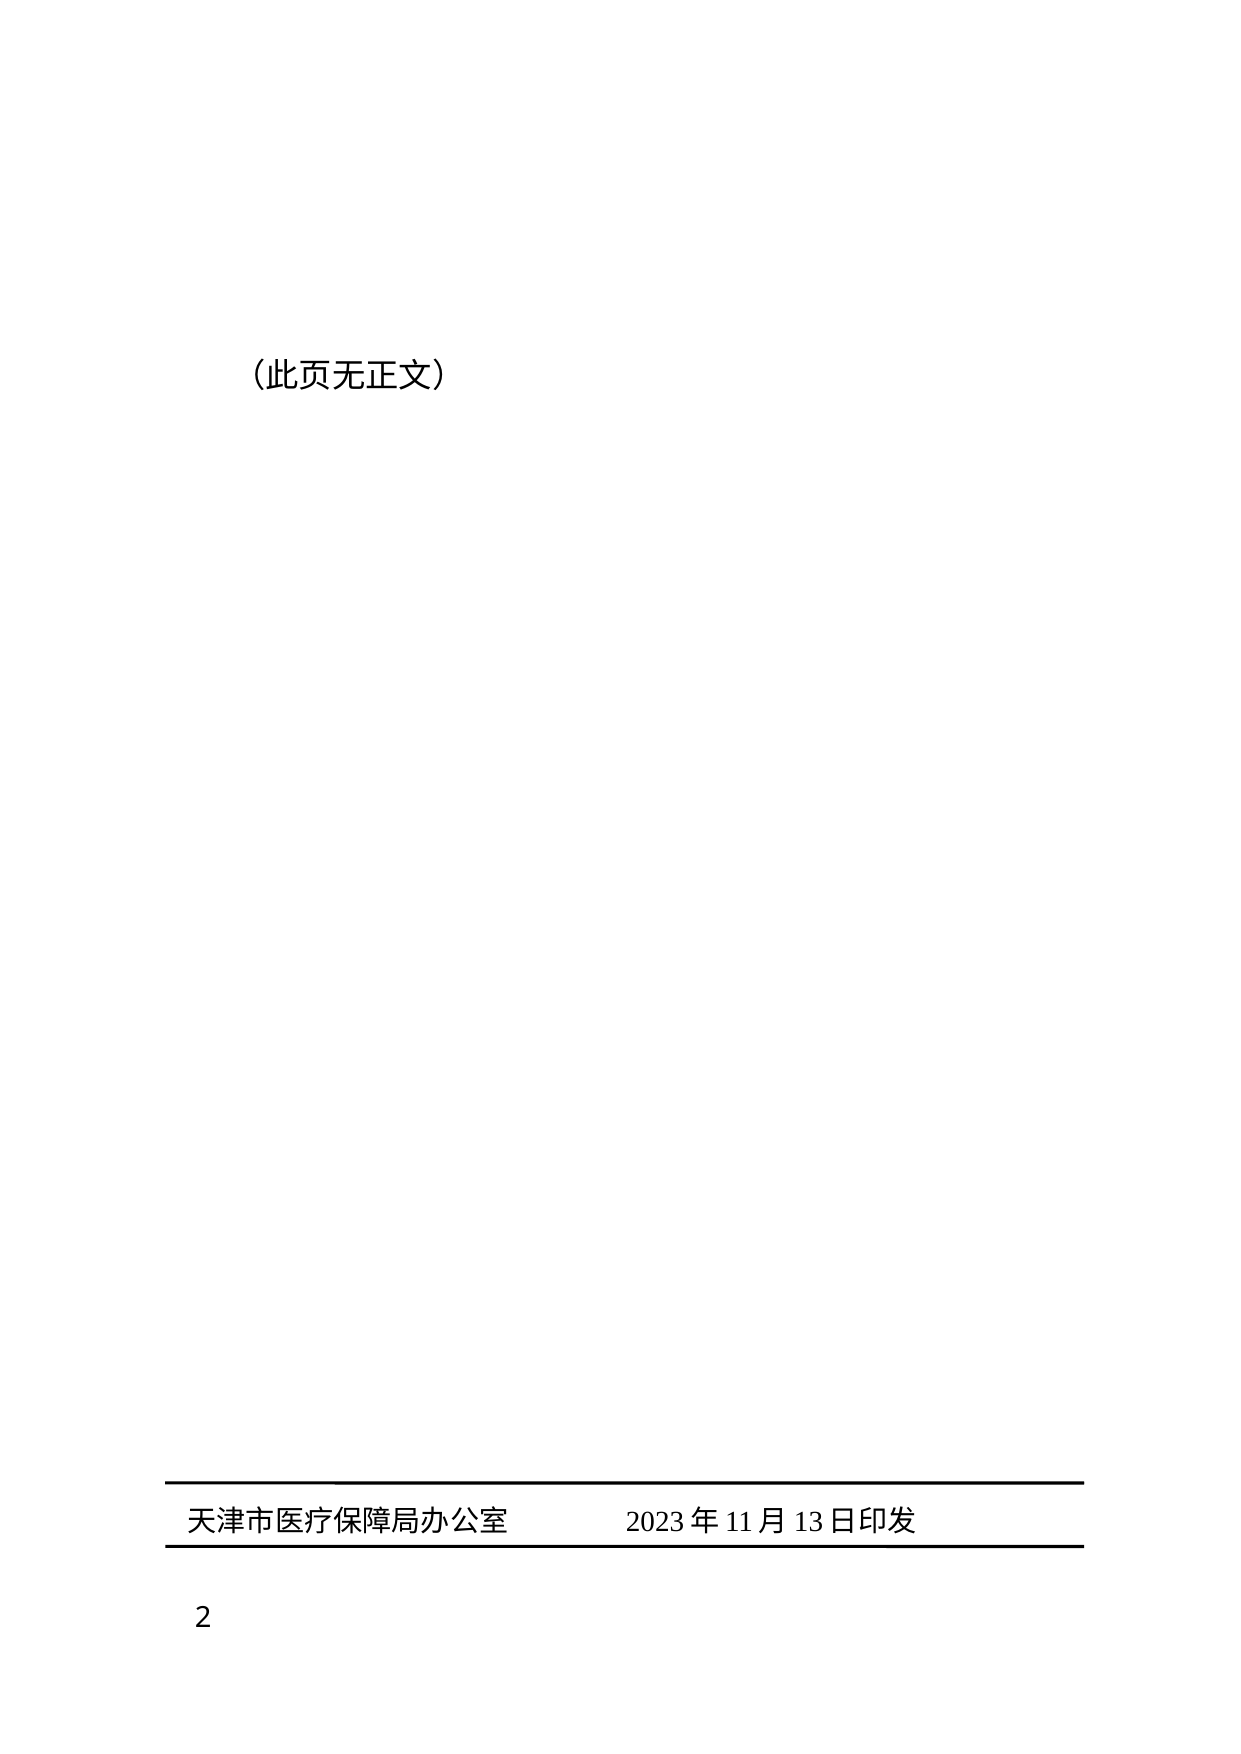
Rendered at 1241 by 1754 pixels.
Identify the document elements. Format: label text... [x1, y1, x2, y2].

text （此页无正文） [165, 339, 1087, 399]
text 天津市医疗保障局办公室 2023年11月13日印发 [187, 1485, 1065, 1543]
